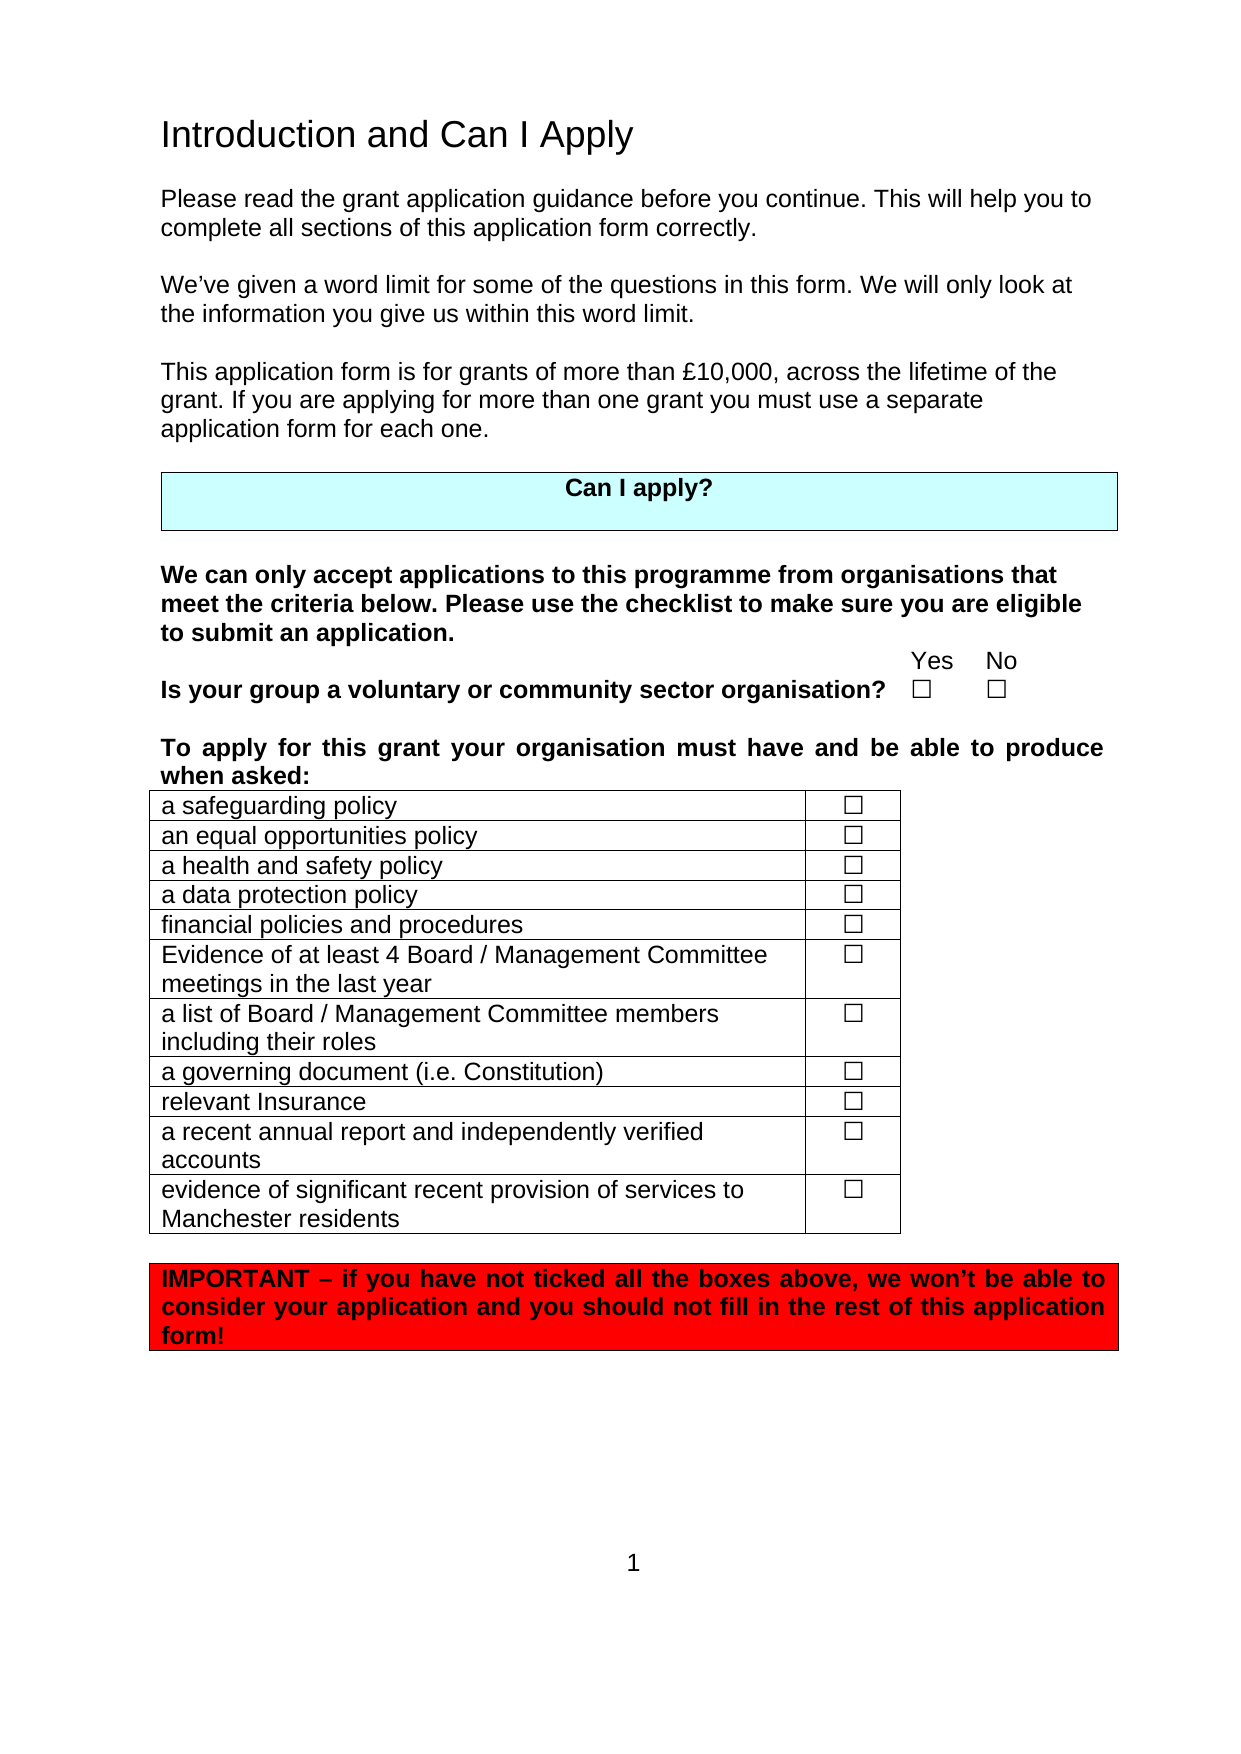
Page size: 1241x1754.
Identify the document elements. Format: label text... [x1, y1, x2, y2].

table_cell an equal opportunities policy [150, 821, 805, 850]
text This application form is for grants of more than £10,000, across the lifetime of the grant. If you are applying for more than one grant you must use a separate application form for each one. [160, 357, 1106, 443]
table_cell ☐ [806, 1087, 900, 1116]
text To apply for this grant your organisation must have and be able to produce when asked: [160, 733, 1106, 790]
table_header ☐ [806, 791, 900, 820]
table_cell a governing document (i.e. Constitution) [150, 1057, 805, 1086]
table_cell financial policies and procedures [150, 910, 805, 939]
table_cell ☐ [806, 821, 900, 850]
table_cell Evidence of at least 4 Board / Management Committee meetings in the last year [150, 940, 805, 998]
table_cell ☐ [806, 851, 900, 879]
table_cell a recent annual report and independently verified accounts [150, 1117, 805, 1174]
text We’ve given a word limit for some of the questions in this form. We will only look at the information you give us within this word limit. [160, 271, 1106, 328]
table_cell ☐ [806, 881, 900, 909]
text We can only accept applications to this programme from organisations that meet the criteria below. Please use the checklist to make sure you are eligible to submit an application. [160, 560, 1106, 646]
table_cell ☐ [806, 1117, 900, 1174]
table_header IMPORTANT – if you have not ticked all the boxes above, we won’t be able to consider your application and you should not fill in the rest of this application form! [150, 1264, 1118, 1350]
text Is your group a voluntary or community sector organisation? ☐ ☐ [160, 675, 1106, 704]
table_cell ☐ [806, 940, 900, 998]
table_cell evidence of significant recent provision of services to Manchester residents [150, 1175, 805, 1233]
table_cell ☐ [806, 999, 900, 1056]
table_header Can I apply? [162, 473, 1117, 530]
table_cell relevant Insurance [150, 1087, 805, 1116]
table_header a safeguarding policy [150, 791, 805, 820]
table_cell a health and safety policy [150, 851, 805, 879]
table_cell a list of Board / Management Committee members including their roles [150, 999, 805, 1056]
table_cell ☐ [806, 1175, 900, 1233]
table_cell ☐ [806, 1057, 900, 1086]
text Please read the grant application guidance before you continue. This will help you to complete all sections of this application form correctly. [160, 184, 1106, 242]
table_cell a data protection policy [150, 881, 805, 909]
text Introduction and Can I Apply [160, 112, 1106, 156]
text Yes No [835, 646, 1106, 675]
table_cell ☐ [806, 910, 900, 939]
